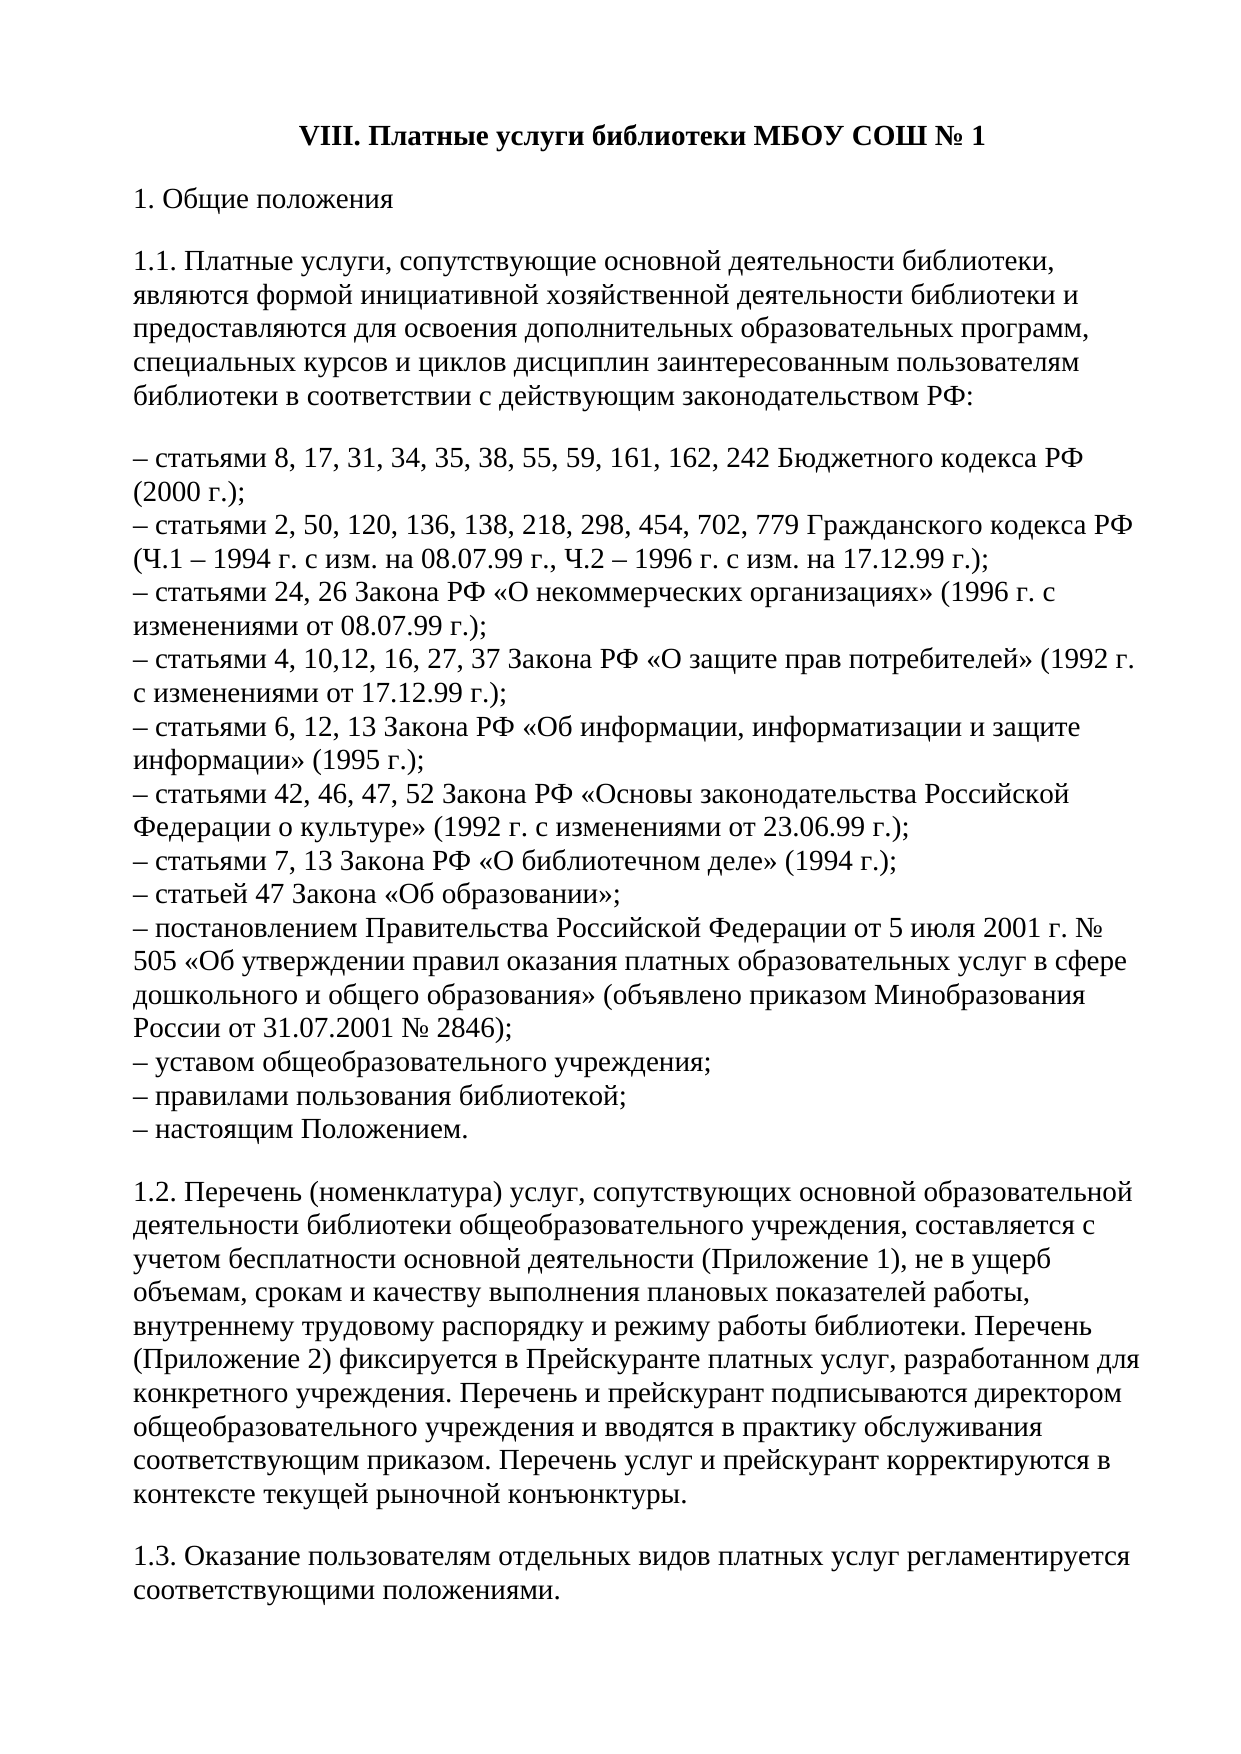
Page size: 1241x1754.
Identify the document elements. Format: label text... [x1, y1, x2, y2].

text – статьями 42, 46, 47, 52 Закона РФ «Основы законодательства Российской Федерации о культуре» (1992 г. с изменениями от 23.06.99 г.); [133, 776, 1152, 843]
text – статьями 2, 50, 120, 136, 138, 218, 298, 454, 702, 779 Гражданского кодекса РФ (Ч.1 – 1994 г. с изм. на 08.07.99 г., Ч.2 – 1996 г. с изм. на 17.12.99 г.); [133, 507, 1152, 574]
text 1.2. Перечень (номенклатура) услуг, сопутствующих основной образовательной деятельности библиотеки общеобразовательного учреждения, составляется с учетом бесплатности основной деятельности (Приложение 1), не в ущерб объемам, срокам и качеству выполнения плановых показателей работы, внутреннему трудовому распорядку и режиму работы библиотеки. Перечень (Приложение 2) фиксируется в Прейскуранте платных услуг, разработанном для конкретного учреждения. Перечень и прейскурант подписываются директором общеобразовательного учреждения и вводятся в практику обслуживания соответствующим приказом. Перечень услуг и прейскурант корректируются в контексте текущей рыночной конъюнктуры. [133, 1174, 1152, 1509]
text – статьями 7, 13 Закона РФ «О библиотечном деле» (1994 г.); [133, 843, 1152, 876]
text – статьей 47 Закона «Об образовании»; [133, 876, 1152, 910]
text 1. Общие положения [133, 181, 1152, 214]
text – статьями 6, 12, 13 Закона РФ «Об информации, информатизации и защите информации» (1995 г.); [133, 709, 1152, 776]
text 1.1. Платные услуги, сопутствующие основной деятельности библиотеки, являются формой инициативной хозяйственной деятельности библиотеки и предоставляются для освоения дополнительных образовательных программ, специальных курсов и циклов дисциплин заинтересованным пользователям библиотеки в соответствии с действующим законодательством РФ: [133, 243, 1152, 411]
text – правилами пользования библиотекой; [133, 1078, 1152, 1111]
text – статьями 24, 26 Закона РФ «О некоммерческих организациях» (1996 г. с изменениями от 08.07.99 г.); [133, 574, 1152, 642]
text – уставом общеобразовательного учреждения; [133, 1044, 1152, 1078]
text VIII. Платные услуги библиотеки МБОУ СОШ № 1 [133, 118, 1152, 152]
text – статьями 4, 10,12, 16, 27, 37 Закона РФ «О защите прав потребителей» (1992 г. с изменениями от 17.12.99 г.); [133, 642, 1152, 709]
text – постановлением Правительства Российской Федерации от 5 июля 2001 г. № 505 «Об утверждении правил оказания платных образовательных услуг в сфере дошкольного и общего образования» (объявлено приказом Минобразования России от 31.07.2001 № 2846); [133, 910, 1152, 1044]
text 1.3. Оказание пользователям отдельных видов платных услуг регламентируется соответствующими положениями. [133, 1538, 1152, 1606]
text – статьями 8, 17, 31, 34, 35, 38, 55, 59, 161, 162, 242 Бюджетного кодекса РФ (2000 г.); [133, 440, 1152, 507]
text – настоящим Положением. [133, 1111, 1152, 1145]
